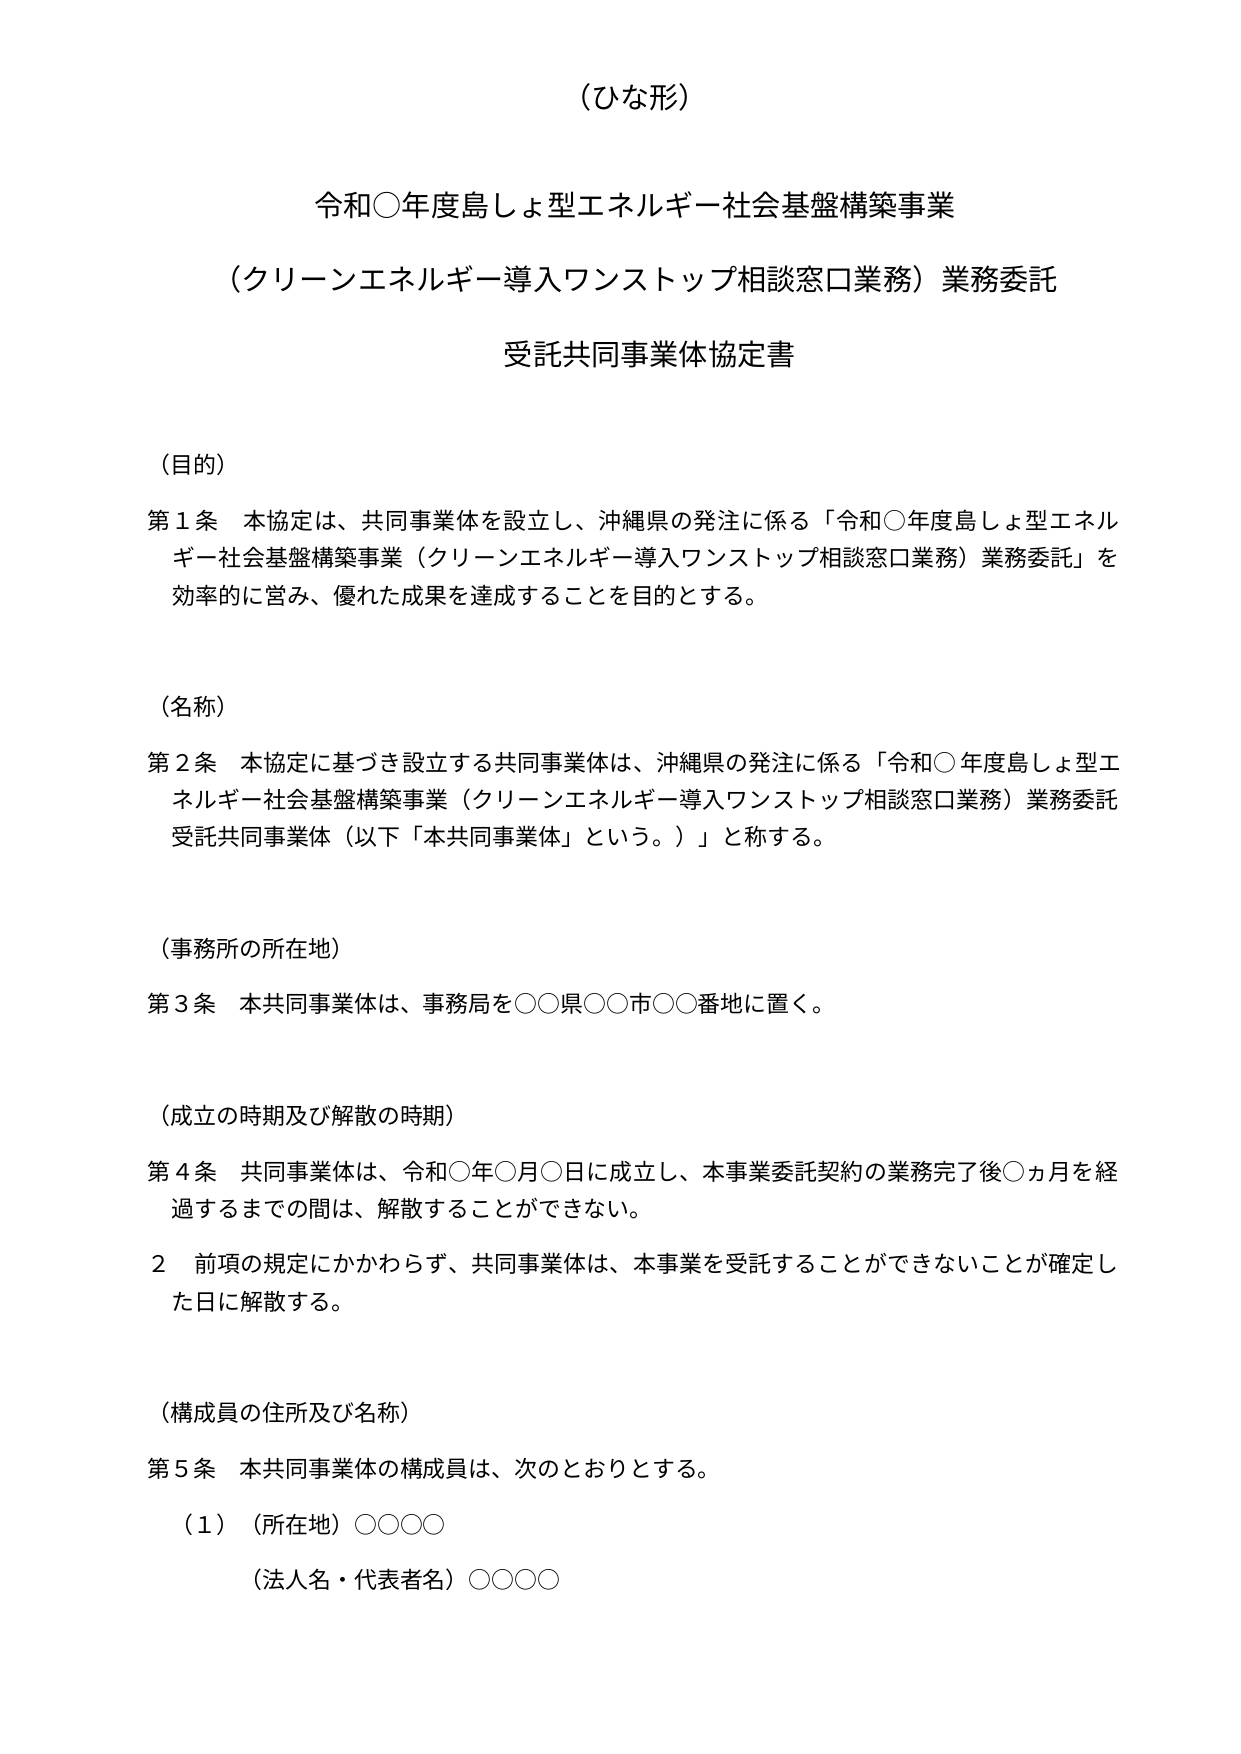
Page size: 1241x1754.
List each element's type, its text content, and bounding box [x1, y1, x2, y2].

text 第４条 共同事業体は、令和○年○月○日に成立し、本事業委託契約の業務完了後○ヵ月を経過するまでの間は、解散することができない。 [148, 1151, 1122, 1226]
text 第５条 本共同事業体の構成員は、次のとおりとする。 [148, 1449, 1122, 1486]
text （クリーンエネルギー導入ワンストップ相談窓口業務）業務委託 [148, 241, 1122, 315]
text （目的） [148, 445, 1122, 483]
text ２ 前項の規定にかかわらず、共同事業体は、本事業を受託することができないことが確定した日に解散する。 [148, 1244, 1122, 1319]
text 第１条 本協定は、共同事業体を設立し、沖縄県の発注に係る「令和○年度島しょ型エネルギー社会基盤構築事業（クリーンエネルギー導入ワンストップ相談窓口業務）業務委託」を効率的に営み、優れた成果を達成することを目的とする。 [148, 501, 1122, 613]
text （１）（所在地）○○○○ [148, 1504, 1122, 1542]
text 令和○年度島しょ型エネルギー社会基盤構築事業 [148, 167, 1122, 241]
text 第３条 本共同事業体は、事務局を○○県○○市○○番地に置く。 [148, 984, 1122, 1021]
text （構成員の住所及び名称） [148, 1393, 1122, 1430]
text （成立の時期及び解散の時期） [148, 1096, 1122, 1133]
text 受託共同事業体協定書 [148, 315, 1122, 390]
text 第２条 本協定に基づき設立する共同事業体は、沖縄県の発注に係る「令和○年度島しょ型エネルギー社会基盤構築事業（クリーンエネルギー導入ワンストップ相談窓口業務）業務委託受託共同事業体（以下「本共同事業体」という。）」と称する。 [148, 743, 1122, 854]
text （法人名・代表者名）○○○○ [148, 1560, 1122, 1597]
text （事務所の所在地） [148, 928, 1122, 966]
text （名称） [148, 687, 1122, 724]
